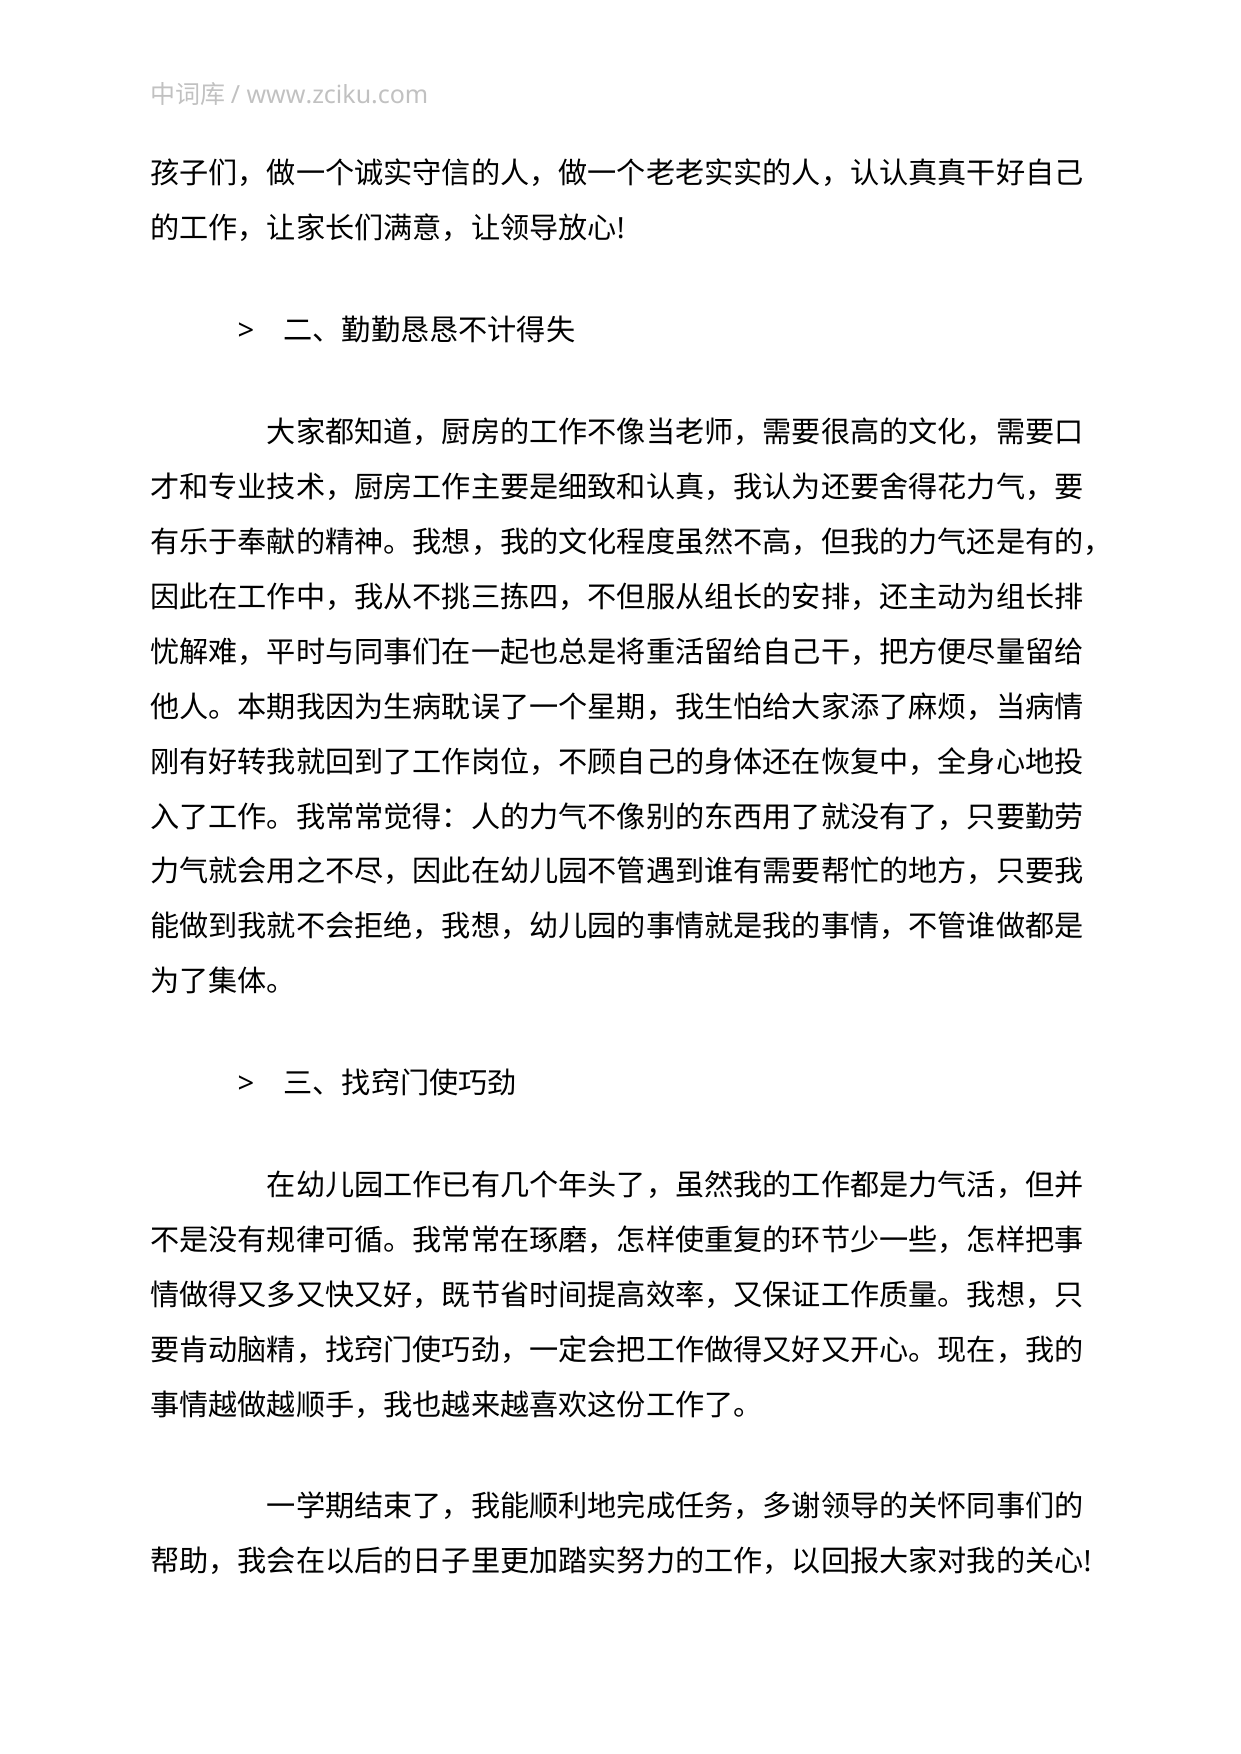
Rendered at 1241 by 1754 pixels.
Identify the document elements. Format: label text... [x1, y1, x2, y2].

text 大家都知道，厨房的工作不像当老师，需要很高的文化，需要口才和专业技术，厨房工作主要是细致和认真，我认为还要舍得花力气，要有乐于奉献的精神。我想，我的文化程度虽然不高，但我的力气还是有的，因此在工作中，我从不挑三拣四，不但服从组长的安排，还主动为组长排忧解难，平时与同事们在一起也总是将重活留给自己干，把方便尽量留给他人。本期我因为生病耽误了一个星期，我生怕给大家添了麻烦，当病情刚有好转我就回到了工作岗位，不顾自己的身体还在恢复中，全身心地投入了工作。我常常觉得：人的力气不像别的东西用了就没有了，只要勤劳力气就会用之不尽，因此在幼儿园不管遇到谁有需要帮忙的地方，只要我能做到我就不会拒绝，我想，幼儿园的事情就是我的事情，不管谁做都是为了集体。 [150, 409, 1090, 1000]
text 一学期结束了，我能顺利地完成任务，多谢领导的关怀同事们的帮助，我会在以后的日子里更加踏实努力的工作，以回报大家对我的关心! [150, 1483, 1090, 1580]
text > 三、找窍门使巧劲 [150, 1059, 1090, 1102]
text > 二、勤勤恳恳不计得失 [150, 307, 1090, 349]
text 在幼儿园工作已有几个年头了，虽然我的工作都是力气活，但并不是没有规律可循。我常常在琢磨，怎样使重复的环节少一些，怎样把事情做得又多又快又好，既节省时间提高效率，又保证工作质量。我想，只要肯动脑精，找窍门使巧劲，一定会把工作做得又好又开心。现在，我的事情越做越顺手，我也越来越喜欢这份工作了。 [150, 1162, 1090, 1423]
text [150, 150, 1090, 247]
